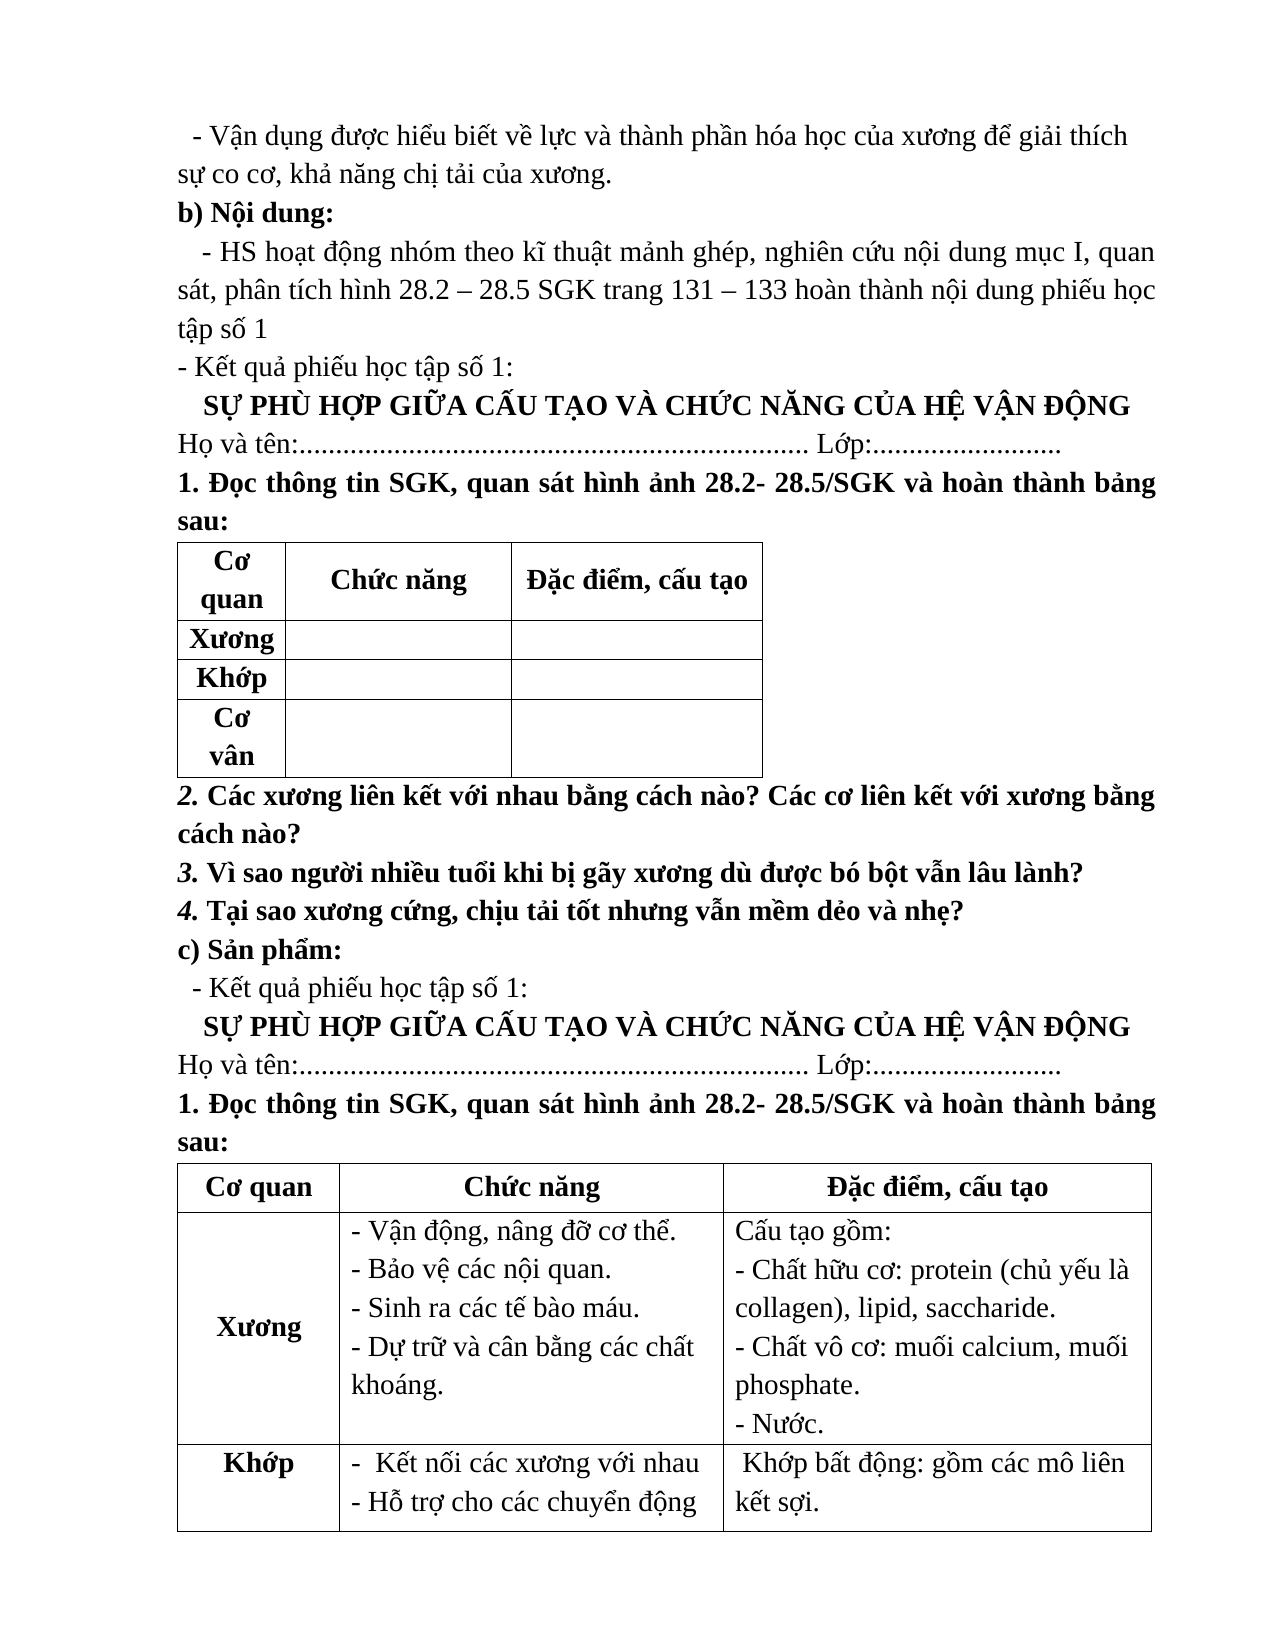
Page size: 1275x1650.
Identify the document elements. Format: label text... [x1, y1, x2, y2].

text c) Sản phẩm: [177, 932, 1157, 965]
text 3. Vì sao người nhiều tuổi khi bị gãy xương dù được bó bột vẫn lâu lành? [206, 855, 1157, 888]
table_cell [340, 1445, 723, 1531]
text b) Nội dung: [177, 195, 1157, 229]
table_cell [286, 660, 511, 699]
table_cell [512, 700, 762, 777]
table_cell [724, 1445, 1151, 1531]
table_cell [512, 660, 762, 699]
text - Vận dụng được hiểu biết về lực và thành phần hóa học của xương để giải thích sự co cơ, khả năng chị tải của xương. [177, 118, 1157, 190]
table_header Đặc điểm, cấu tạo [724, 1164, 1151, 1212]
text SỰ PHÙ HỢP GIỮA CẤU TẠO VÀ CHỨC NĂNG CỦA HỆ VẬN ĐỘNG [177, 388, 1157, 421]
table_cell Xương [178, 1213, 339, 1444]
table_header Đặc điểm, cấu tạo [512, 543, 762, 620]
text 2. Các xương liên kết với nhau bằng cách nào? Các cơ liên kết với xương bằng cách nào? [177, 778, 1157, 850]
text SỰ PHÙ HỢP GIỮA CẤU TẠO VÀ CHỨC NĂNG CỦA HỆ VẬN ĐỘNG [177, 1009, 1157, 1042]
text - Kết quả phiếu học tập số 1: [177, 349, 1157, 383]
table_header Chức năng [340, 1164, 723, 1212]
table_cell Khớp [178, 660, 285, 699]
table_cell [286, 700, 511, 777]
text - HS hoạt động nhóm theo kĩ thuật mảnh ghép, nghiên cứu nội dung mục I, quan sát, phân tích hình 28.2 – 28.5 SGK trang 131 – 133 hoàn thành nội dung phiếu học tập số 1 [177, 306, 1157, 344]
text Họ và tên:...................................................................... Lớp:.......................... [177, 426, 1157, 460]
table_header Chức năng [286, 543, 511, 620]
table_header Cơ quan [178, 543, 285, 620]
table_cell - Vận động, nâng đỡ cơ thể. - Bảo vệ các nội quan. - Sinh ra các tế bào máu. - Dự trữ và cân bằng các chất khoáng. [340, 1213, 723, 1444]
text 4. Tại sao xương cứng, chịu tải tốt nhưng vẫn mềm dẻo và nhẹ? [199, 893, 1157, 927]
text Họ và tên:...................................................................... Lớp:.......................... [177, 1047, 1157, 1081]
text 1. Đọc thông tin SGK, quan sát hình ảnh 28.2- 28.5/SGK và hoàn thành bảng sau: [177, 1086, 1157, 1158]
table_cell Khớp [178, 1445, 339, 1531]
table_cell Cơ vân [178, 700, 285, 777]
table_header Cơ quan [178, 1164, 339, 1212]
text 1. Đọc thông tin SGK, quan sát hình ảnh 28.2- 28.5/SGK và hoàn thành bảng sau: [177, 465, 1157, 537]
text - Kết quả phiếu học tập số 1: [177, 970, 1157, 1004]
table_cell Cấu tạo gồm: - Chất hữu cơ: protein (chủ yếu là collagen), lipid, saccharide. - Chất vô cơ: muối calcium, muối phosphate. - Nước. [724, 1213, 1151, 1444]
text - HS hoạt động nhóm theo kĩ thuật mảnh ghép, nghiên cứu nội dung mục I, quan sát, phân tích hình 28.2 – 28.5 SGK trang 131 – 133 hoàn thành nội dung phiếu học tập số 1 [177, 234, 1157, 272]
table_cell [286, 621, 511, 659]
table_cell [512, 621, 762, 659]
table_cell Xương [178, 621, 285, 659]
